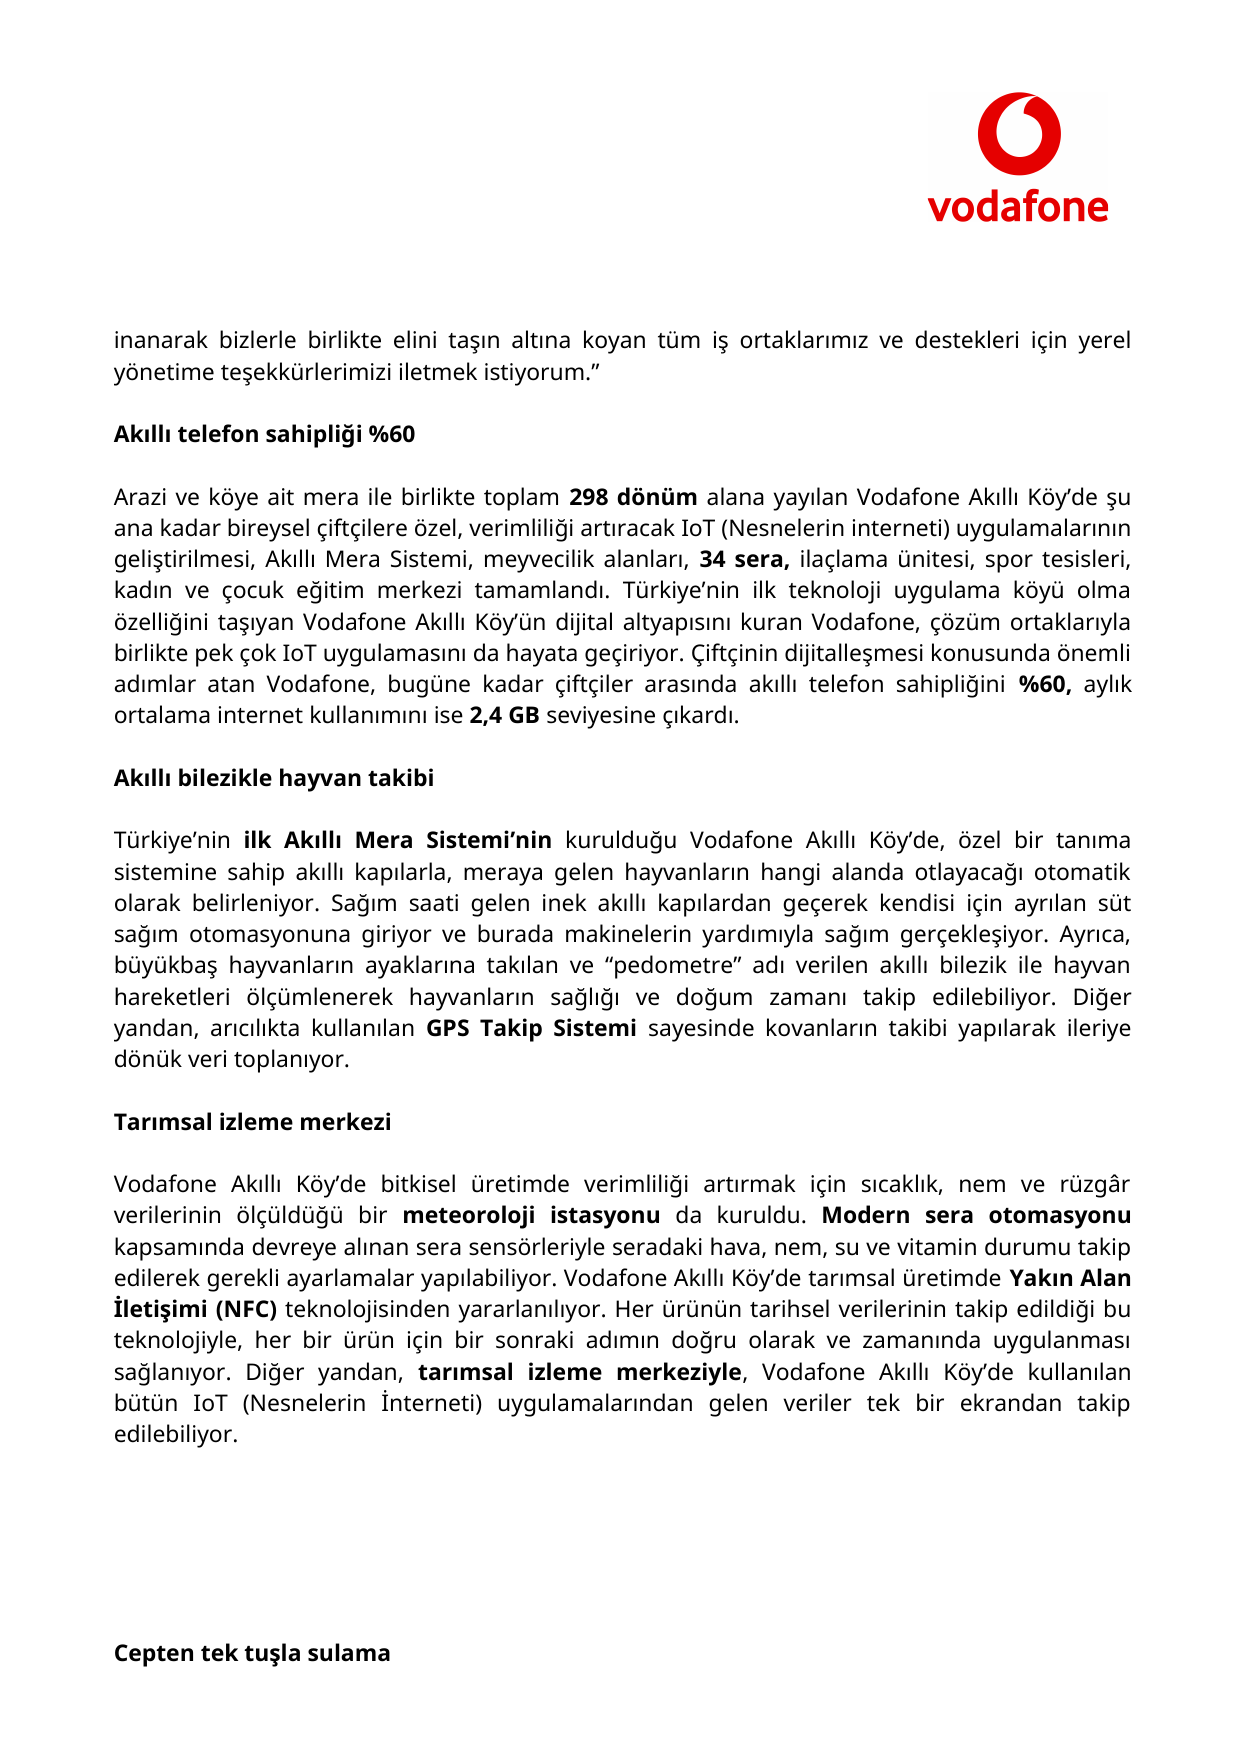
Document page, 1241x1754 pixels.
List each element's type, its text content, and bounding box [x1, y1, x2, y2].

text Tarımsal izleme merkezi [113, 1106, 1132, 1137]
text Türkiye’nin ilk Akıllı Mera Sistemi’nin kurulduğu Vodafone Akıllı Köy’de, özel bir tanıma sistemine sahip akıllı kapılarla, meraya gelen hayvanların hangi alanda otlayacağı otomatik olarak belirleniyor. Sağım saati gelen inek akıllı kapılardan geçerek kendisi için ayrılan süt sağım otomasyonuna giriyor ve burada makinelerin yardımıyla sağım gerçekleşiyor. Ayrıca, büyükbaş hayvanların ayaklarına takılan ve “pedometre” adı verilen akıllı bilezik ile hayvan hareketleri ölçümlenerek hayvanların sağlığı ve doğum zamanı takip edilebiliyor. Diğer yandan, arıcılıkta kullanılan GPS Takip Sistemi sayesinde kovanların takibi yapılarak ileriye dönük veri toplanıyor. [113, 824, 1132, 1074]
text Vodafone Akıllı Köy’de bitkisel üretimde verimliliği artırmak için sıcaklık, nem ve rüzgâr verilerinin ölçüldüğü bir meteoroloji istasyonu da kuruldu. Modern sera otomasyonu kapsamında devreye alınan sera sensörleriyle seradaki hava, nem, su ve vitamin durumu takip edilerek gerekli ayarlamalar yapılabiliyor. Vodafone Akıllı Köy’de tarımsal üretimde Yakın Alan İletişimi (NFC) teknolojisinden yararlanılıyor. Her ürünün tarihsel verilerinin takip edildiği bu teknolojiyle, her bir ürün için bir sonraki adımın doğru olarak ve zamanında uygulanması sağlanıyor. Diğer yandan, tarımsal izleme merkeziyle, Vodafone Akıllı Köy’de kullanılan bütün IoT (Nesnelerin İnterneti) uygulamalarından gelen veriler tek bir ekrandan takip edilebiliyor. [113, 1168, 1132, 1449]
text Cepten tek tuşla sulama [113, 1637, 1132, 1668]
text Akıllı bilezikle hayvan takibi [113, 762, 1132, 793]
text Akıllı telefon sahipliği %60 [113, 418, 1132, 449]
picture [927, 92, 1109, 222]
text Arazi ve köye ait mera ile birlikte toplam 298 dönüm alana yayılan Vodafone Akıllı Köy’de şu ana kadar bireysel çiftçilere özel, verimliliği artıracak IoT (Nesnelerin interneti) uygulamalarının geliştirilmesi, Akıllı Mera Sistemi, meyvecilik alanları, 34 sera, ilaçlama ünitesi, spor tesisleri, kadın ve çocuk eğitim merkezi tamamlandı. Türkiye’nin ilk teknoloji uygulama köyü olma özelliğini taşıyan Vodafone Akıllı Köy’ün dijital altyapısını kuran Vodafone, çözüm ortaklarıyla birlikte pek çok IoT uygulamasını da hayata geçiriyor. Çiftçinin dijitalleşmesi konusunda önemli adımlar atan Vodafone, bugüne kadar çiftçiler arasında akıllı telefon sahipliğini %60, aylık ortalama internet kullanımını ise 2,4 GB seviyesine çıkardı. [113, 481, 1132, 731]
